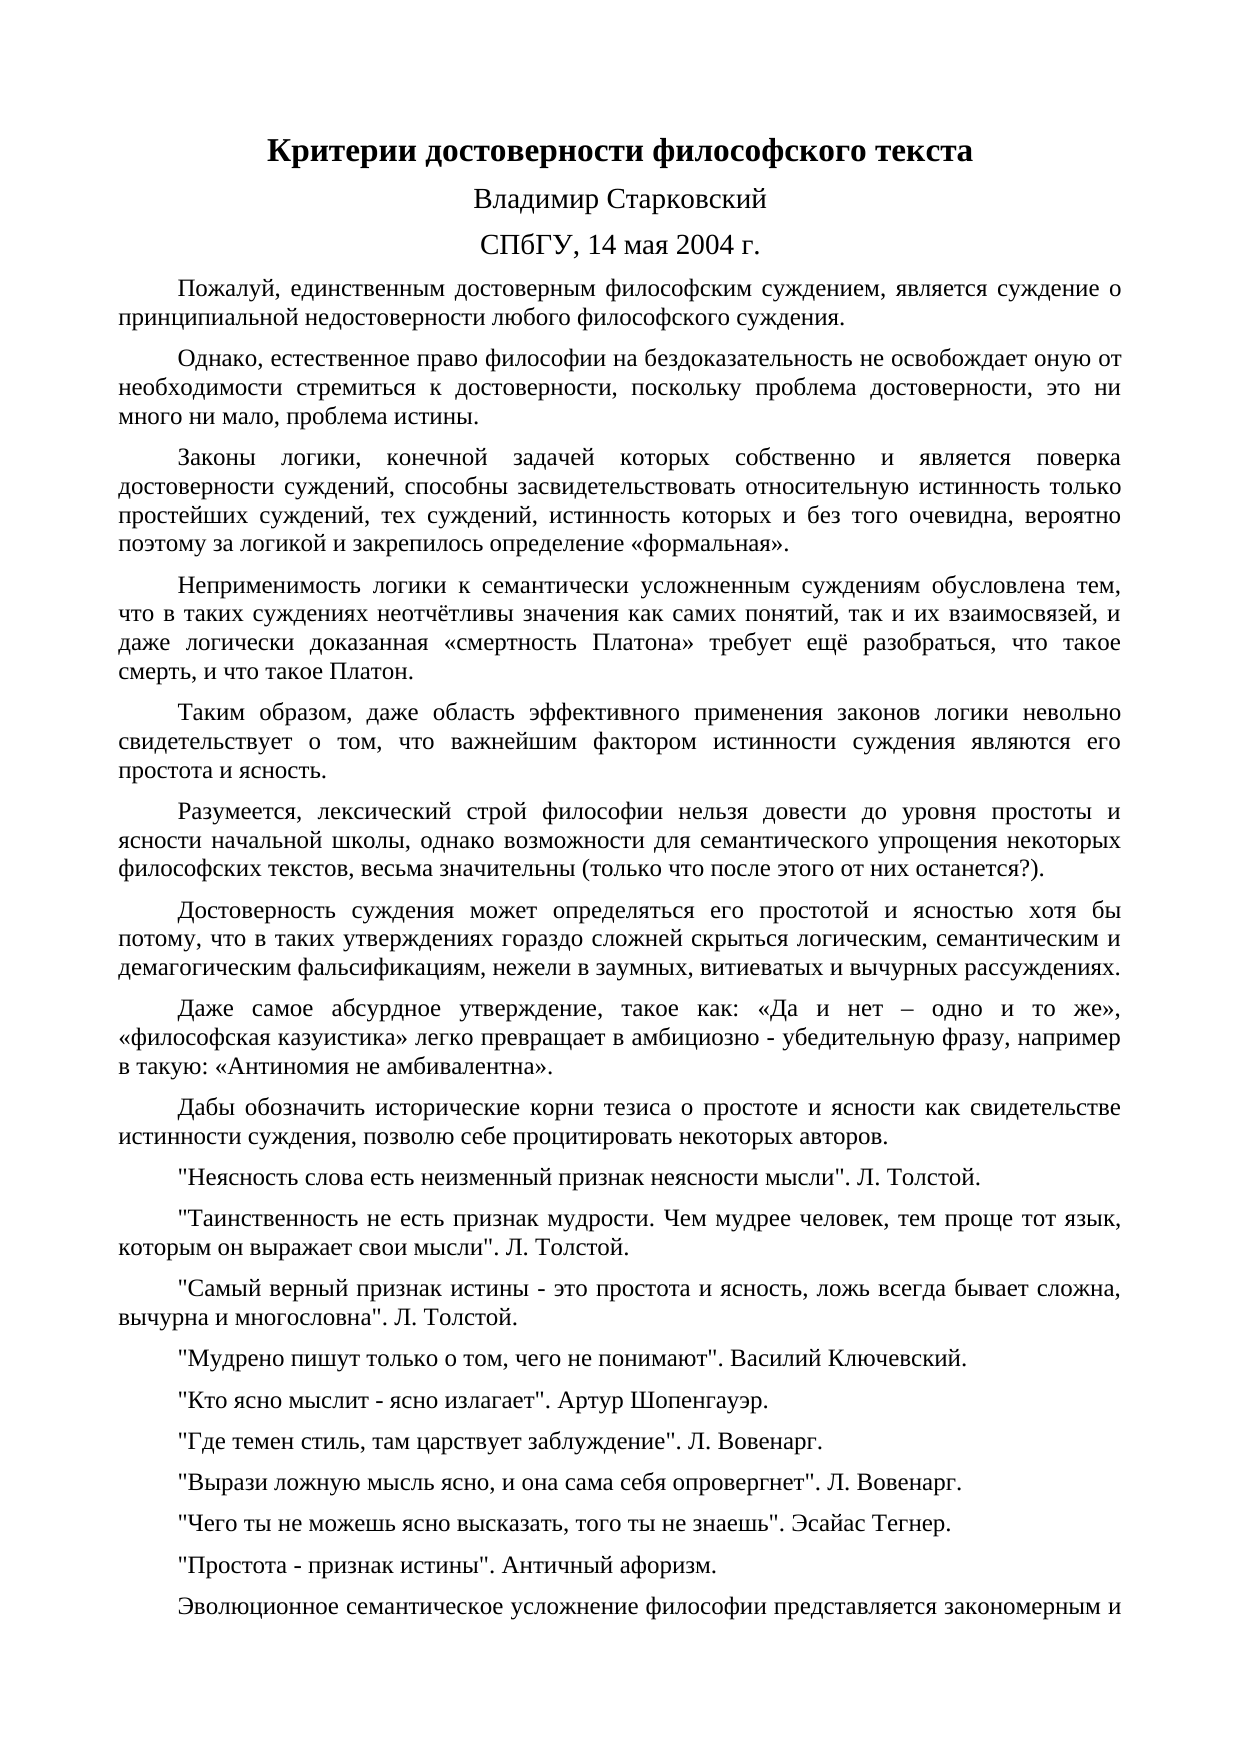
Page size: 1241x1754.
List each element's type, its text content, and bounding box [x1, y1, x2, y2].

text Однако, естественное право философии на бездоказательность не освобождает оную от необходимости стремиться к достоверности, поскольку проблема достоверности, это ни много ни мало, проблема истины. [118, 343, 1122, 430]
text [118, 1591, 1122, 1620]
text Даже самое абсурдное утверждение, такое как: «Да и нет – одно и то же», «философская казуистика» легко превращает в амбициозно - убедительную фразу, например в такую: «Антиномия не амбивалентна». [118, 993, 1122, 1080]
text Достоверность суждения может определяться его простотой и ясностью хотя бы потому, что в таких утверждениях гораздо сложней скрыться логическим, семантическим и демагогическим фальсификациям, нежели в заумных, витиеватых и вычурных рассуждениях. [118, 895, 1122, 981]
text "Кто ясно мыслит - ясно излагает". Артур Шопенгауэр. [118, 1385, 1122, 1413]
text Владимир Старковский [118, 181, 1122, 215]
text "Мудрено пишут только о том, чего не понимают". Василий Ключевский. [118, 1343, 1122, 1372]
text Критерии достоверности философского текста [118, 131, 1122, 169]
text Неприменимость логики к семантически усложненным суждениям обусловлена тем, что в таких суждениях неотчётливы значения как самих понятий, так и их взаимосвязей, и даже логически доказанная «смертность Платона» требует ещё разобраться, что такое смерть, и что такое Платон. [118, 570, 1122, 685]
text "Неясность слова есть неизменный признак неясности мысли". Л. Толстой. [118, 1162, 1122, 1191]
text "Простота - признак истины". Античный афоризм. [118, 1550, 1122, 1578]
text "Где темен стиль, там царствует заблуждение". Л. Вовенарг. [118, 1426, 1122, 1455]
text Пожалуй, единственным достоверным философским суждением, является суждение о принципиальной недостоверности любого философского суждения. [118, 273, 1122, 331]
text Таким образом, даже область эффективного применения законов логики невольно свидетельствует о том, что важнейшим фактором истинности суждения являются его простота и ясность. [118, 697, 1122, 783]
text "Таинственность не есть признак мудрости. Чем мудрее человек, тем проще тот язык, которым он выражает свои мысли". Л. Толстой. [118, 1203, 1122, 1261]
text СПбГУ, 14 мая 2004 г. [118, 227, 1122, 261]
text "Вырази ложную мысль ясно, и она сама себя опровергнет". Л. Вовенарг. [118, 1467, 1122, 1496]
text Законы логики, конечной задачей которых собственно и является поверка достоверности суждений, способны засвидетельствовать относительную истинность только простейших суждений, тех суждений, истинность которых и без того очевидна, вероятно поэтому за логикой и закрепилось определение «формальная». [118, 442, 1122, 557]
text Дабы обозначить исторические корни тезиса о простоте и ясности как свидетельстве истинности суждения, позволю себе процитировать некоторых авторов. [118, 1092, 1122, 1150]
text "Чего ты не можешь ясно высказать, того ты не знаешь". Эсайас Тегнер. [118, 1508, 1122, 1537]
text Разумеется, лексический строй философии нельзя довести до уровня простоты и ясности начальной школы, однако возможности для семантического упрощения некоторых философских текстов, весьма значительны (только что после этого от них останется?). [118, 796, 1122, 882]
text "Самый верный признак истины - это простота и ясность, ложь всегда бывает сложна, вычурна и многословна". Л. Толстой. [118, 1273, 1122, 1331]
